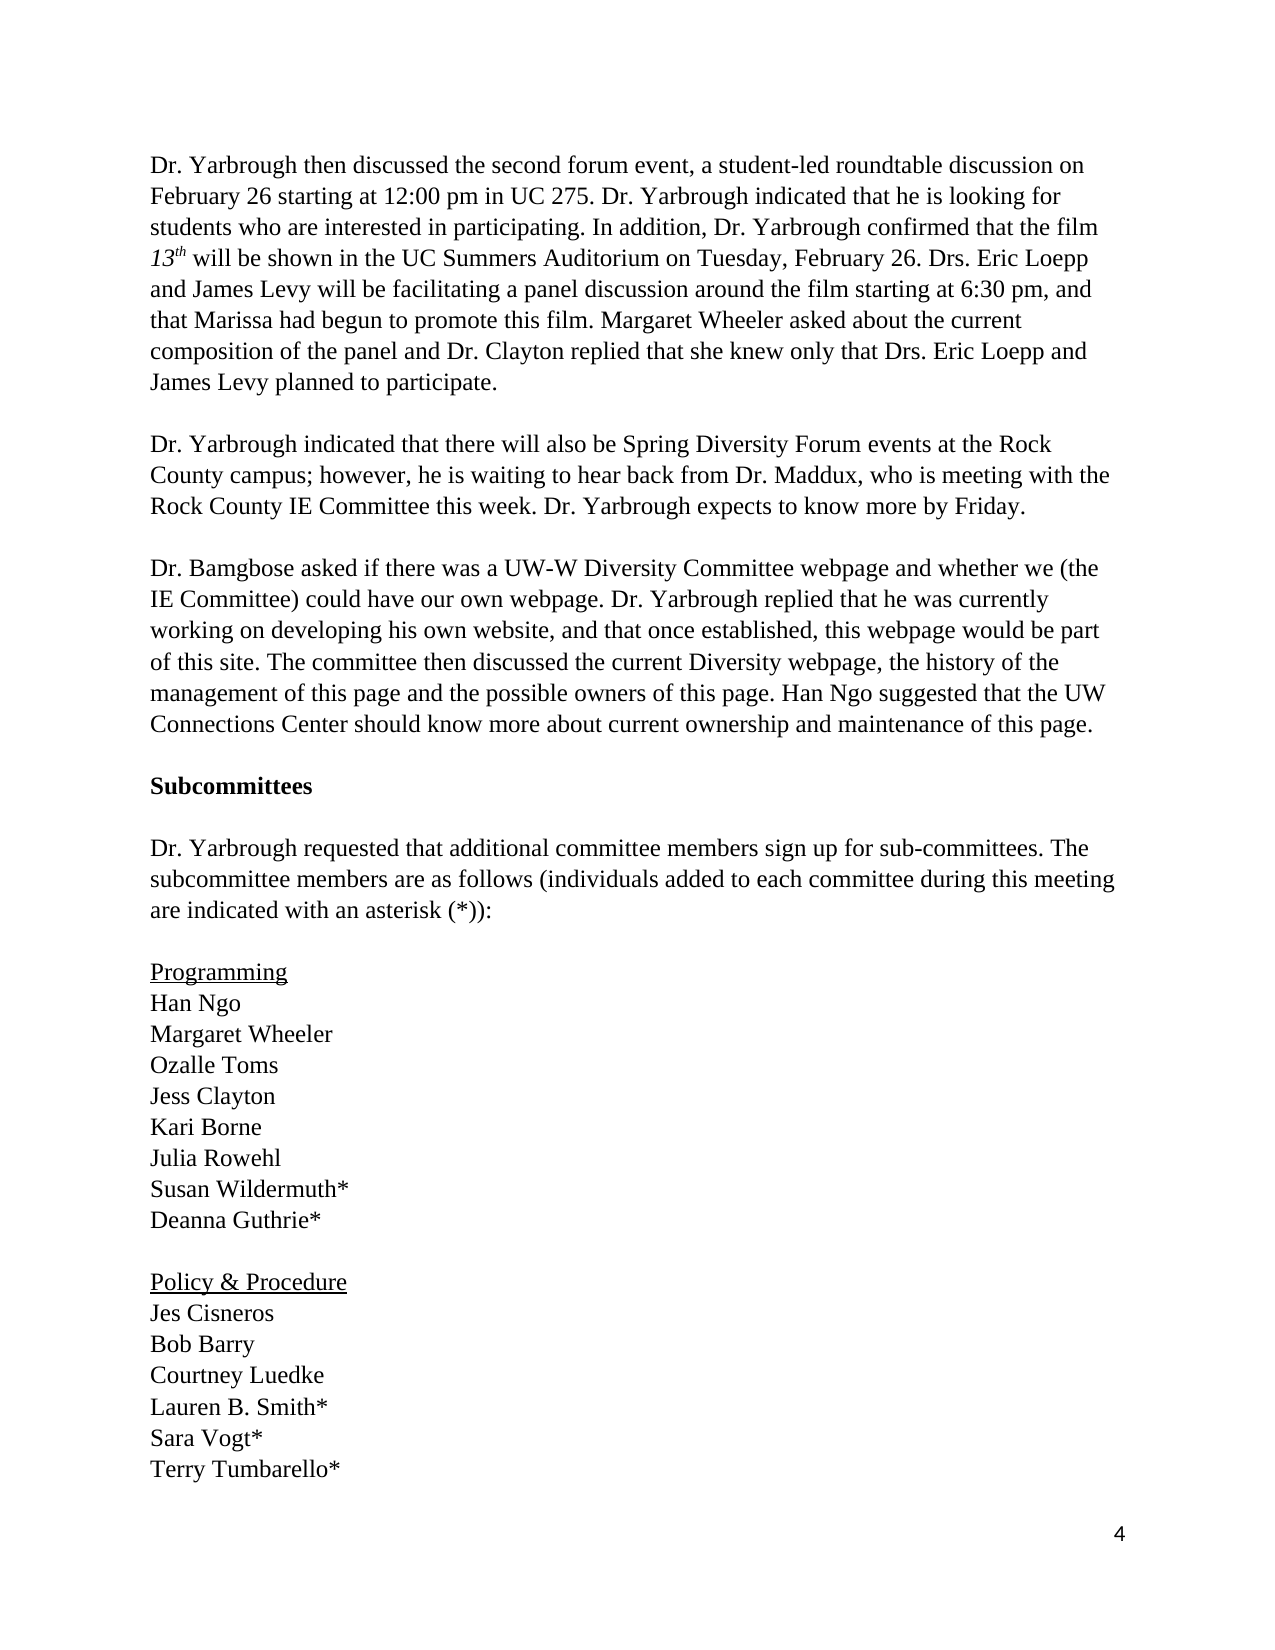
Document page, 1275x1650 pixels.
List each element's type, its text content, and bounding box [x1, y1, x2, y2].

text Policy & Procedure [150, 1267, 1125, 1296]
text Jes Cisneros [150, 1298, 1125, 1327]
text Margaret Wheeler [150, 1019, 1125, 1048]
text Deanna Guthrie* [150, 1205, 1125, 1234]
text Lauren B. Smith* [150, 1392, 1125, 1420]
text Julia Rowehl [150, 1143, 1125, 1172]
text Susan Wildermuth* [150, 1174, 1125, 1203]
text Sara Vogt* [150, 1423, 1125, 1451]
text Terry Tumbarello* [150, 1454, 1125, 1482]
text Programming [150, 957, 1125, 986]
text Dr. Yarbrough indicated that there will also be Spring Diversity Forum events at the Rock County campus; however, he is waiting to hear back from Dr. Maddux, who is meeting with the Rock County IE Committee this week. Dr. Yarbrough expects to know more by Friday. [150, 429, 1125, 520]
text Dr. Yarbrough requested that additional committee members sign up for sub-committees. The subcommittee members are as follows (individuals added to each committee during this meeting are indicated with an asterisk (*)): [150, 833, 1125, 924]
text Han Ngo [150, 988, 1125, 1017]
text Dr. Yarbrough then discussed the second forum event, a student-led roundtable discussion on February 26 starting at 12:00 pm in UC 275. Dr. Yarbrough indicated that he is looking for students who are interested in participating. In addition, Dr. Yarbrough confirmed that the film 13th will be shown in the UC Summers Auditorium on Tuesday, February 26. Drs. Eric Loepp and James Levy will be facilitating a panel discussion around the film starting at 6:30 pm, and that Marissa had begun to promote this film. Margaret Wheeler asked about the current composition of the panel and Dr. Clayton replied that she knew only that Drs. Eric Loepp and James Levy planned to participate. [150, 150, 1125, 396]
text Subcommittees [150, 771, 1125, 799]
text Ozalle Toms [150, 1050, 1125, 1079]
text Courtney Luedke [150, 1361, 1125, 1389]
text Kari Borne [150, 1112, 1125, 1141]
text Jess Clayton [150, 1081, 1125, 1110]
text Dr. Bamgbose asked if there was a UW-W Diversity Committee webpage and whether we (the IE Committee) could have our own webpage. Dr. Yarbrough replied that he was currently working on developing his own website, and that once established, this webpage would be part of this site. The committee then discussed the current Diversity webpage, the history of the management of this page and the possible owners of this page. Han Ngo suggested that the UW Connections Center should know more about current ownership and maintenance of this page. [150, 553, 1125, 737]
text Bob Barry [150, 1329, 1125, 1358]
